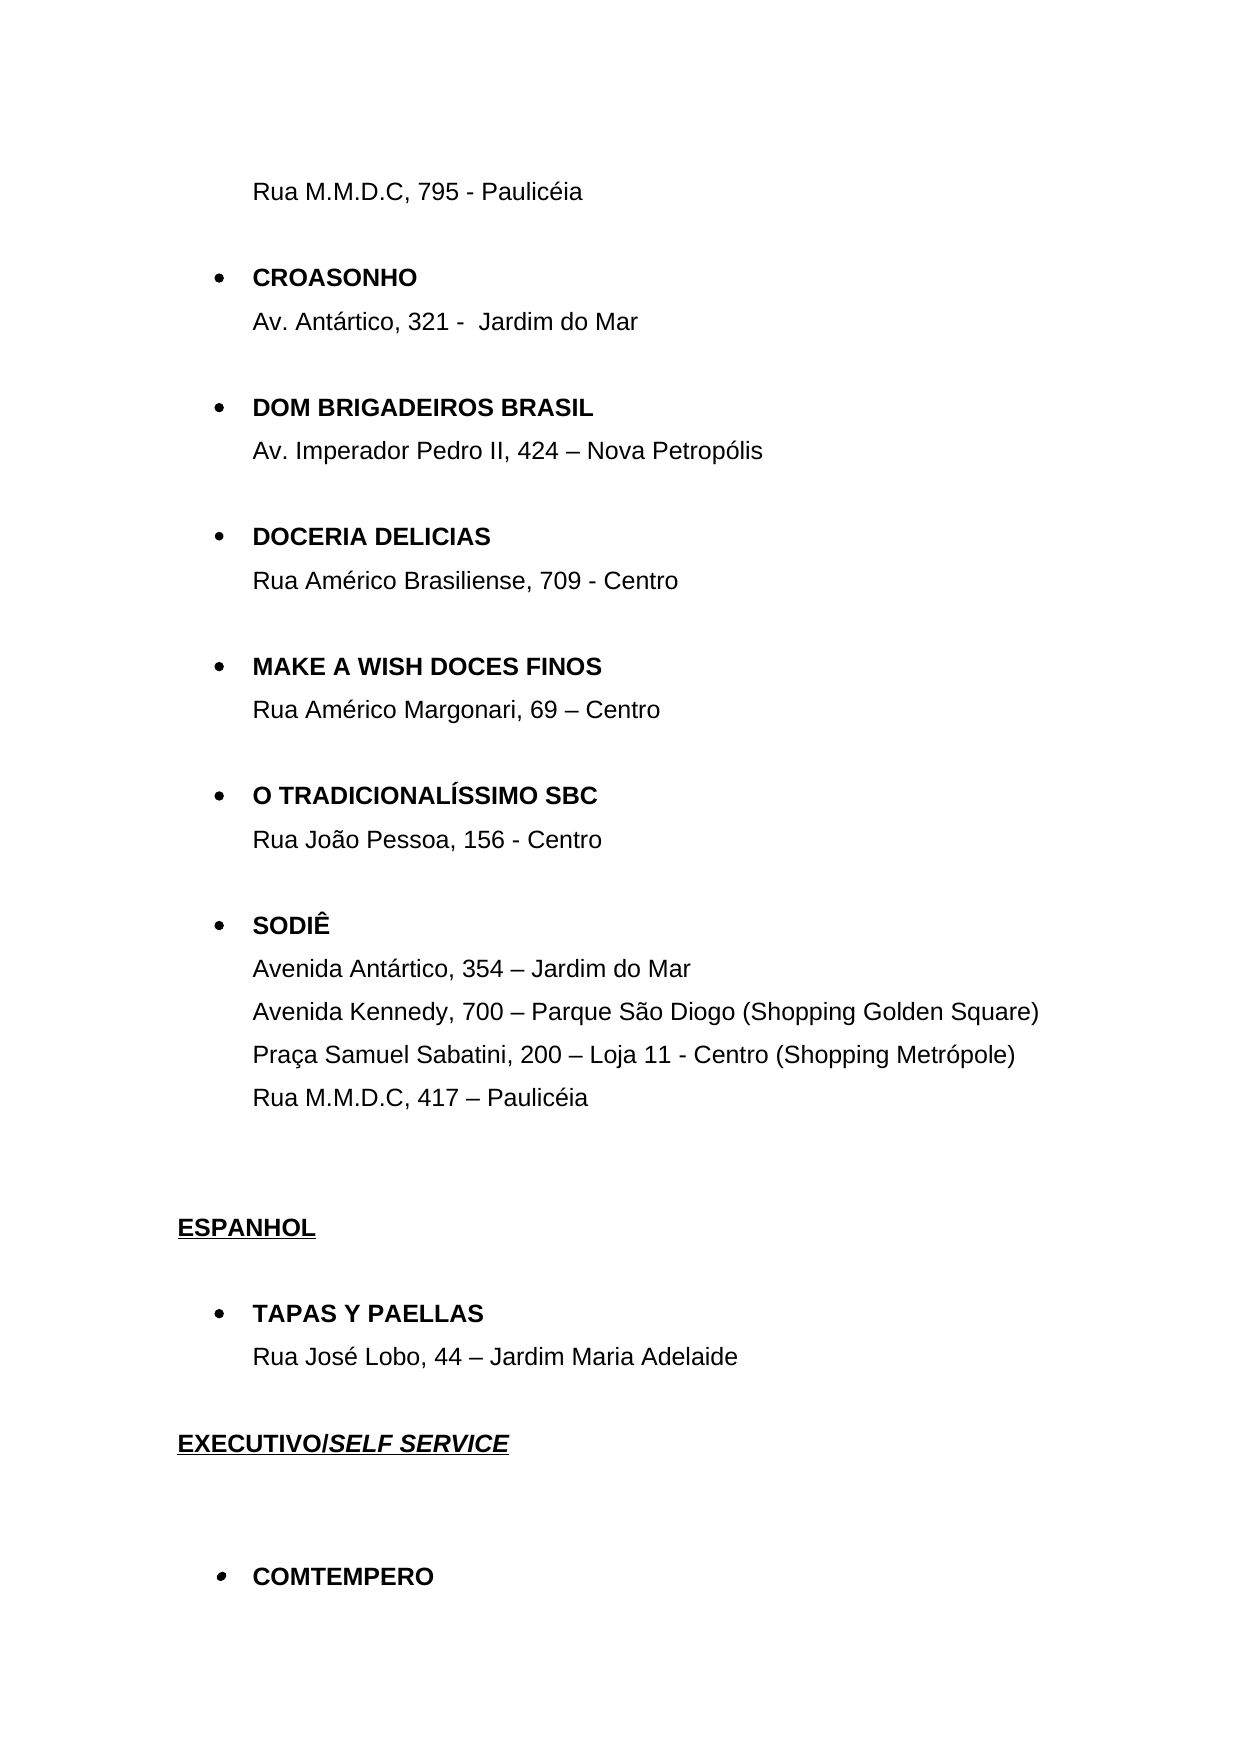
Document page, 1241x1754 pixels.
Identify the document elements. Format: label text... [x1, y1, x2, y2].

list TAPAS Y PAELLAS [215, 1299, 1122, 1328]
list Av. Imperador Pedro II, 424 – Nova Petropólis [252, 436, 1122, 465]
list CROASONHO [215, 263, 1122, 292]
list COMTEMPERO [215, 1562, 1122, 1591]
list DOM BRIGADEIROS BRASIL [215, 393, 1122, 422]
list Avenida Antártico, 354 – Jardim do Mar [252, 954, 1122, 983]
list SODIÊ [215, 911, 1122, 940]
list Avenida Kennedy, 700 – Parque São Diogo (Shopping Golden Square) [252, 997, 1122, 1026]
text Rua Américo Margonari, 69 – Centro [177, 695, 1122, 724]
list O TRADICIONALÍSSIMO SBC [215, 781, 1122, 810]
list MAKE A WISH DOCES FINOS [215, 652, 1122, 681]
list Rua M.M.D.C, 417 – Paulicéia [252, 1083, 1122, 1112]
text EXECUTIVO/SELF SERVICE [177, 1428, 1122, 1457]
text ESPANHOL [177, 1213, 1122, 1242]
list DOCERIA DELICIAS [215, 522, 1122, 551]
list Rua Américo Brasiliense, 709 - Centro [252, 566, 1122, 594]
text Rua João Pessoa, 156 - Centro [177, 824, 1122, 853]
list Praça Samuel Sabatini, 200 – Loja 11 - Centro (Shopping Metrópole) [252, 1040, 1122, 1069]
list Av. Antártico, 321 - Jardim do Mar [252, 307, 1122, 335]
list Rua M.M.D.C, 795 - Paulicéia [252, 177, 1122, 206]
list Rua José Lobo, 44 – Jardim Maria Adelaide [252, 1342, 1122, 1371]
